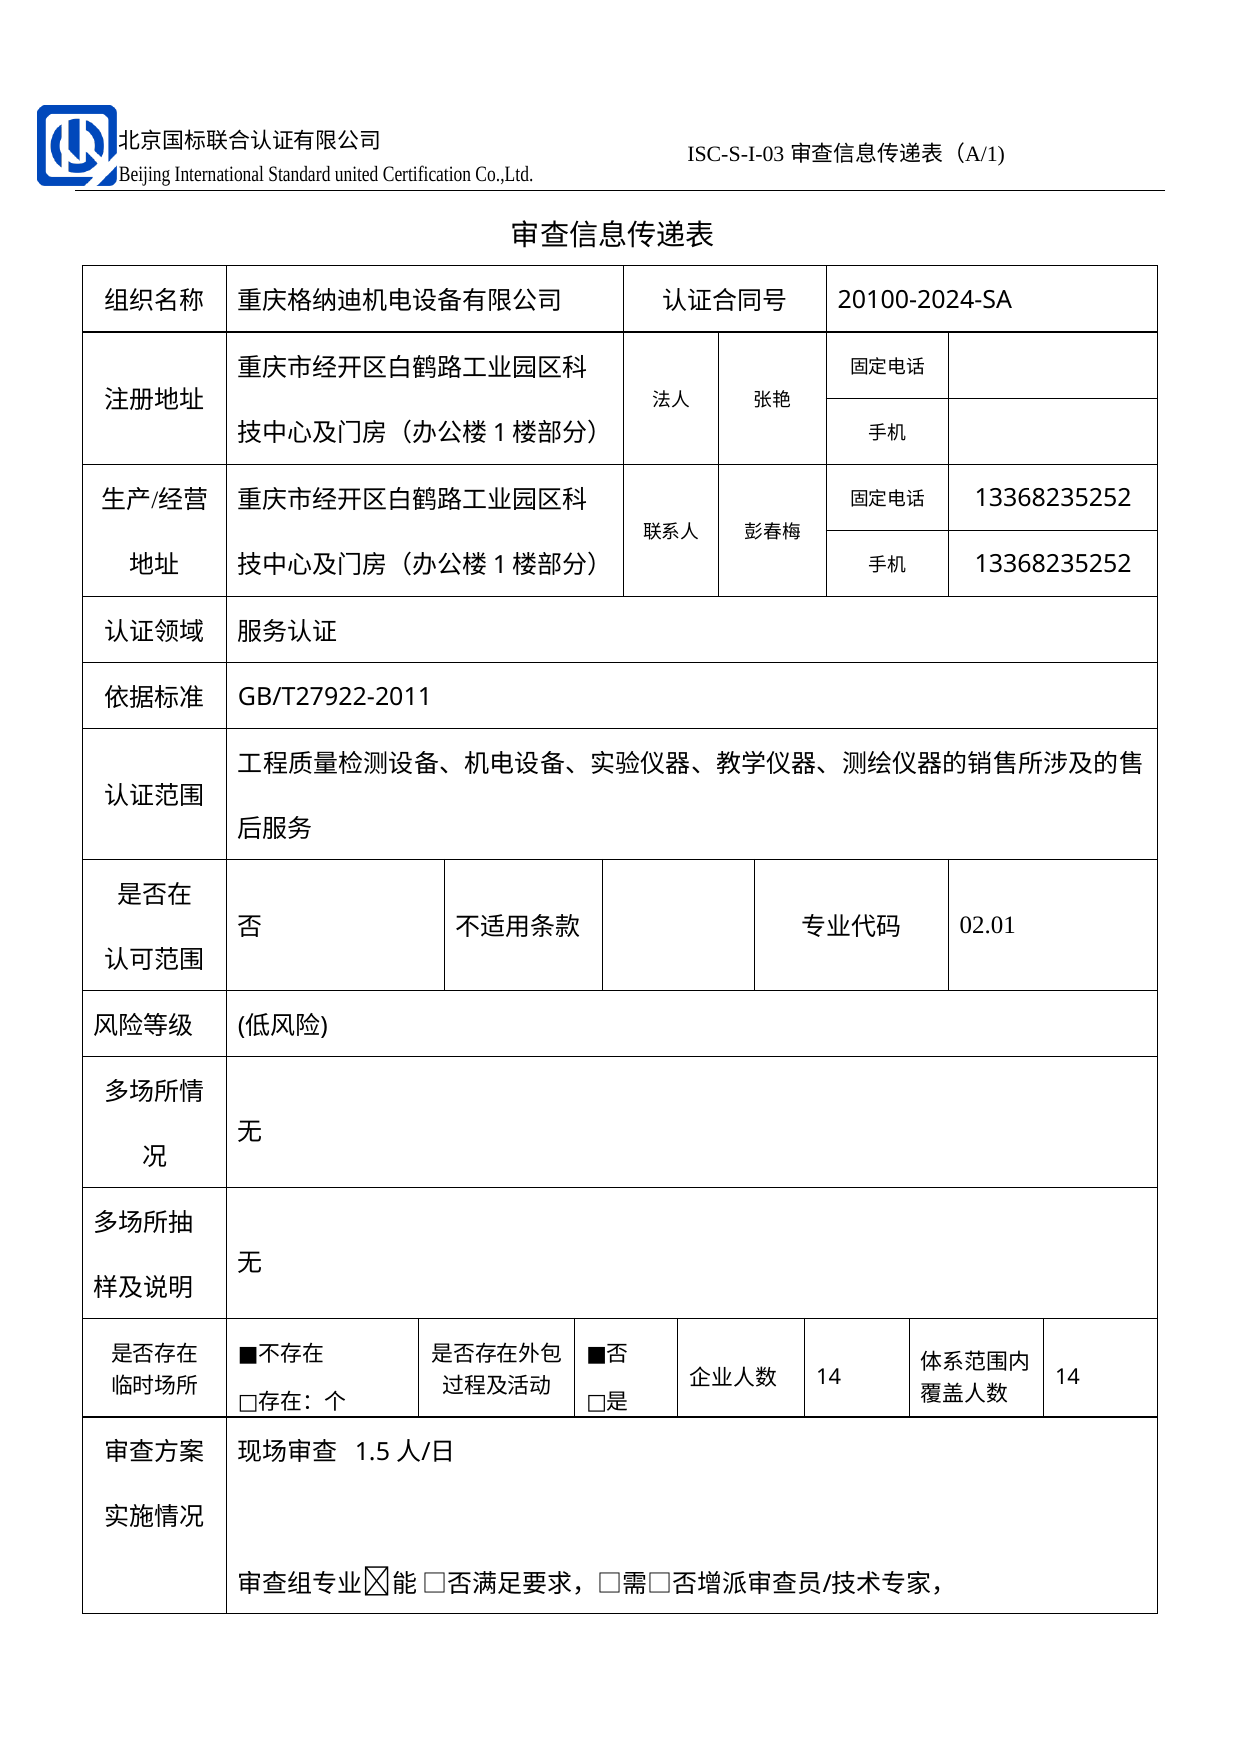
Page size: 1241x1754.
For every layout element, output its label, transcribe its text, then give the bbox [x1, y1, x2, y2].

table_cell [949, 333, 1157, 397]
table_cell 14 [1044, 1319, 1157, 1416]
table_header 重庆格纳迪机电设备有限公司 [227, 266, 623, 331]
table_cell 联系人 [624, 465, 718, 596]
table_cell 无 [227, 1188, 1157, 1318]
table_cell 是否存在外包 过程及活动 [419, 1319, 574, 1416]
table_cell ■否 □是 [575, 1319, 677, 1416]
table_cell 认证范围 [83, 729, 226, 859]
table_cell 工程质量检测设备、机电设备、实验仪器、教学仪器、测绘仪器的销售所涉及的售后服务 [227, 729, 1157, 859]
table_header 组织名称 [83, 266, 226, 331]
table_header 认证合同号 [624, 266, 826, 331]
table_cell 体系范围内覆盖人数 [910, 1319, 1043, 1416]
table_cell 重庆市经开区白鹤路工业园区科技中心及门房（办公楼1楼部分） [227, 333, 623, 463]
table_cell 法人 [624, 333, 718, 463]
table_cell 是否在 认可范围 [83, 860, 226, 990]
table_cell 彭春梅 [719, 465, 826, 596]
picture [37, 105, 117, 186]
table_cell 审查方案实施情况 [83, 1418, 226, 1612]
table_cell (低风险) [227, 991, 1157, 1056]
table_cell 是否存在 临时场所 [83, 1319, 226, 1416]
table_cell [949, 399, 1157, 463]
table_cell GB/T27922-2011 [227, 663, 1157, 728]
table_cell 依据标准 [83, 663, 226, 728]
table_cell 无 [227, 1057, 1157, 1187]
table_cell 手机 [827, 531, 948, 596]
table_cell 不适用条款 [445, 860, 602, 990]
table_cell 认证领域 [83, 597, 226, 662]
table_cell 风险等级 [83, 991, 226, 1056]
table_cell 13368235252 [949, 465, 1157, 529]
table_cell 多场所情况 [83, 1057, 226, 1187]
table_header 20100-2024-SA [827, 266, 1157, 331]
table_cell 服务认证 [227, 597, 1157, 662]
table_cell [603, 860, 754, 990]
table_cell 专业代码 [755, 860, 948, 990]
table_cell ■不存在 □存在：个 [227, 1319, 418, 1416]
table_cell 重庆市经开区白鹤路工业园区科技中心及门房（办公楼1楼部分） [227, 465, 623, 596]
table_cell 企业人数 [678, 1319, 804, 1416]
table_cell 固定电话 [827, 465, 948, 529]
table_cell 02.01 [949, 860, 1157, 990]
table_cell 否 [227, 860, 444, 990]
table_cell 固定电话 [827, 333, 948, 397]
table_cell 生产/经营地址 [83, 465, 226, 596]
table_cell 注册地址 [83, 333, 226, 463]
text 审查信息传递表 [75, 200, 1165, 265]
table_cell 多场所抽 样及说明 [83, 1188, 226, 1318]
table_cell 张艳 [719, 333, 826, 463]
table_cell 手机 [827, 399, 948, 463]
table_cell 14 [805, 1319, 909, 1416]
table_cell 13368235252 [949, 531, 1157, 596]
